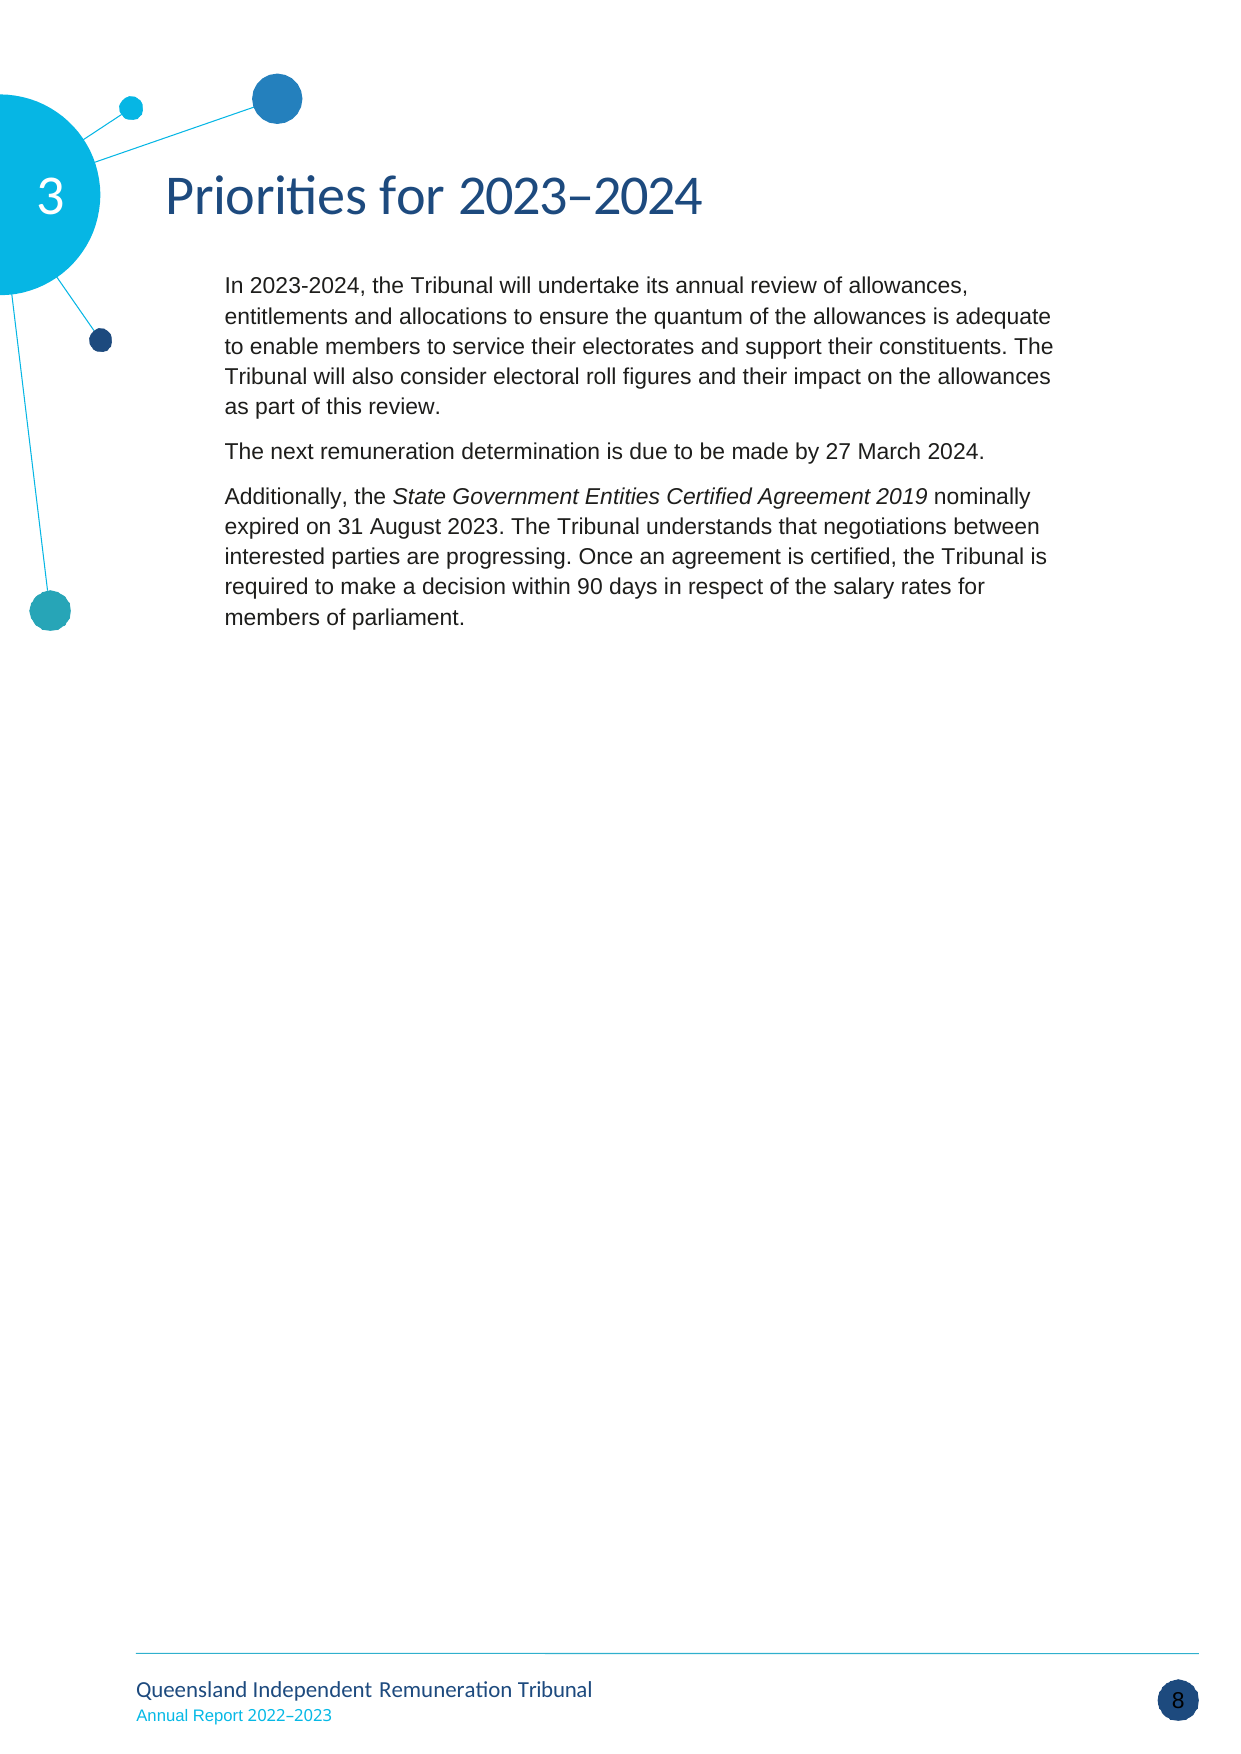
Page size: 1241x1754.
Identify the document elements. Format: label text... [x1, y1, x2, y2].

picture [1157, 1679, 1199, 1721]
picture [89, 327, 112, 352]
text The next remuneration determination is due to be made by 27 March 2024. [224, 438, 1075, 464]
picture [29, 590, 71, 631]
picture [119, 96, 126, 103]
subtitle Priorities for 2023–2024 [37, 160, 1201, 229]
text In 2023-2024, the Tribunal will undertake its annual review of allowances, entitlements and allocations to ensure the quantum of the allowances is adequate to enable members to service their electorates and support their constituents. The Tribunal will also consider electoral roll figures and their impact on the allowances as part of this review. [224, 272, 1075, 420]
picture [193, 1710, 200, 1721]
picture [119, 113, 125, 120]
text Additionally, the State Government Entities Certified Agreement 2019 nominally expired on 31 August 2023. The Tribunal understands that negotiations between interested parties are progressing. Once an agreement is certified, the Tribunal is required to make a decision within 90 days in respect of the salary rates for members of parliament. [224, 483, 1075, 630]
